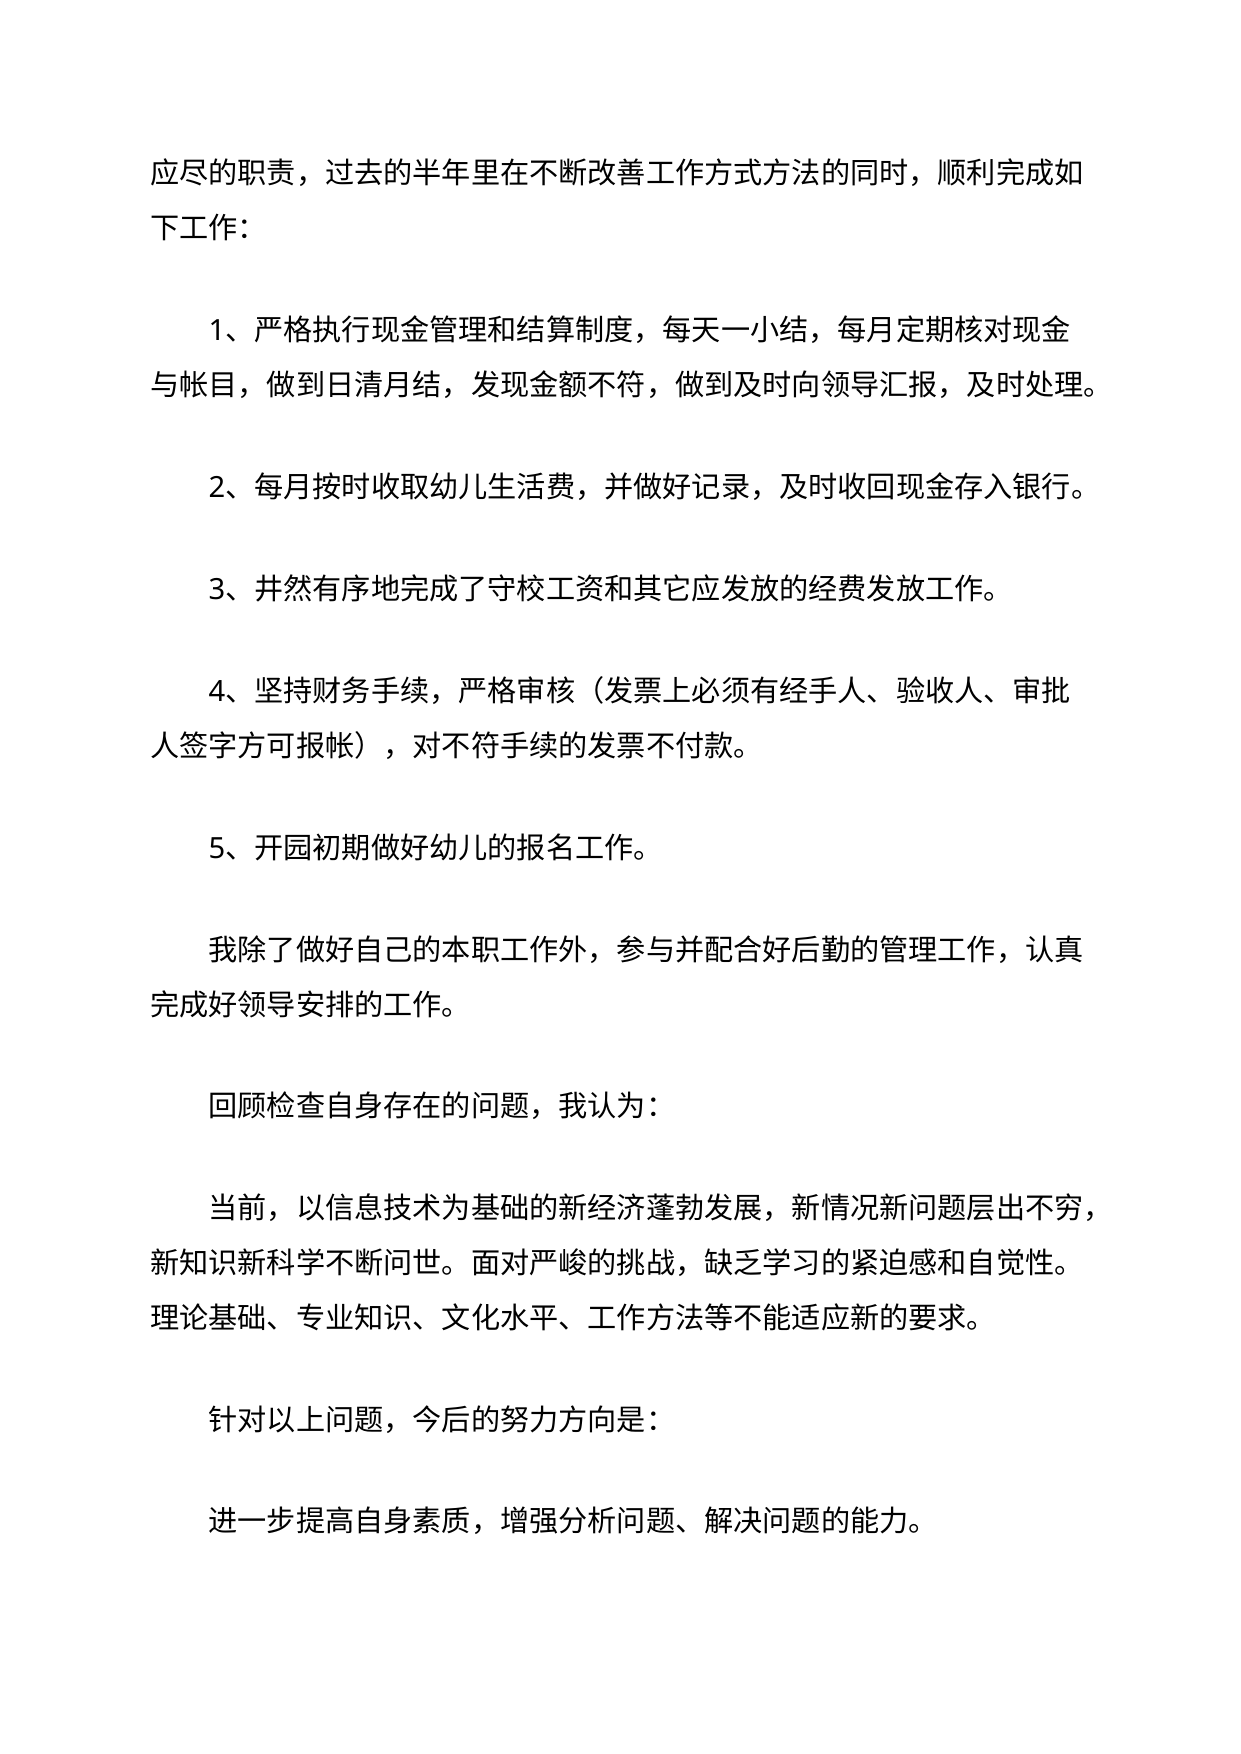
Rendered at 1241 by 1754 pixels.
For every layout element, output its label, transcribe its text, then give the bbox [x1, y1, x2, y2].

text 4、坚持财务手续，严格审核（发票上必须有经手人、验收人、审批人签字方可报帐），对不符手续的发票不付款。 [150, 667, 1090, 765]
text 进一步提高自身素质，增强分析问题、解决问题的能力。 [150, 1498, 1090, 1540]
text 当前，以信息技术为基础的新经济蓬勃发展，新情况新问题层出不穷，新知识新科学不断问世。面对严峻的挑战，缺乏学习的紧迫感和自觉性。理论基础、专业知识、文化水平、工作方法等不能适应新的要求。 [150, 1184, 1090, 1337]
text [150, 150, 1090, 247]
text 3、井然有序地完成了守校工资和其它应发放的经费发放工作。 [150, 565, 1090, 608]
text 针对以上问题，今后的努力方向是： [150, 1396, 1090, 1438]
text 5、开园初期做好幼儿的报名工作。 [150, 824, 1090, 867]
text 我除了做好自己的本职工作外，参与并配合好后勤的管理工作，认真完成好领导安排的工作。 [150, 926, 1090, 1023]
text 2、每月按时收取幼儿生活费，并做好记录，及时收回现金存入银行。 [150, 463, 1090, 506]
text 1、严格执行现金管理和结算制度，每天一小结，每月定期核对现金与帐目，做到日清月结，发现金额不符，做到及时向领导汇报，及时处理。 [150, 307, 1090, 404]
text 回顾检查自身存在的问题，我认为： [150, 1083, 1090, 1125]
